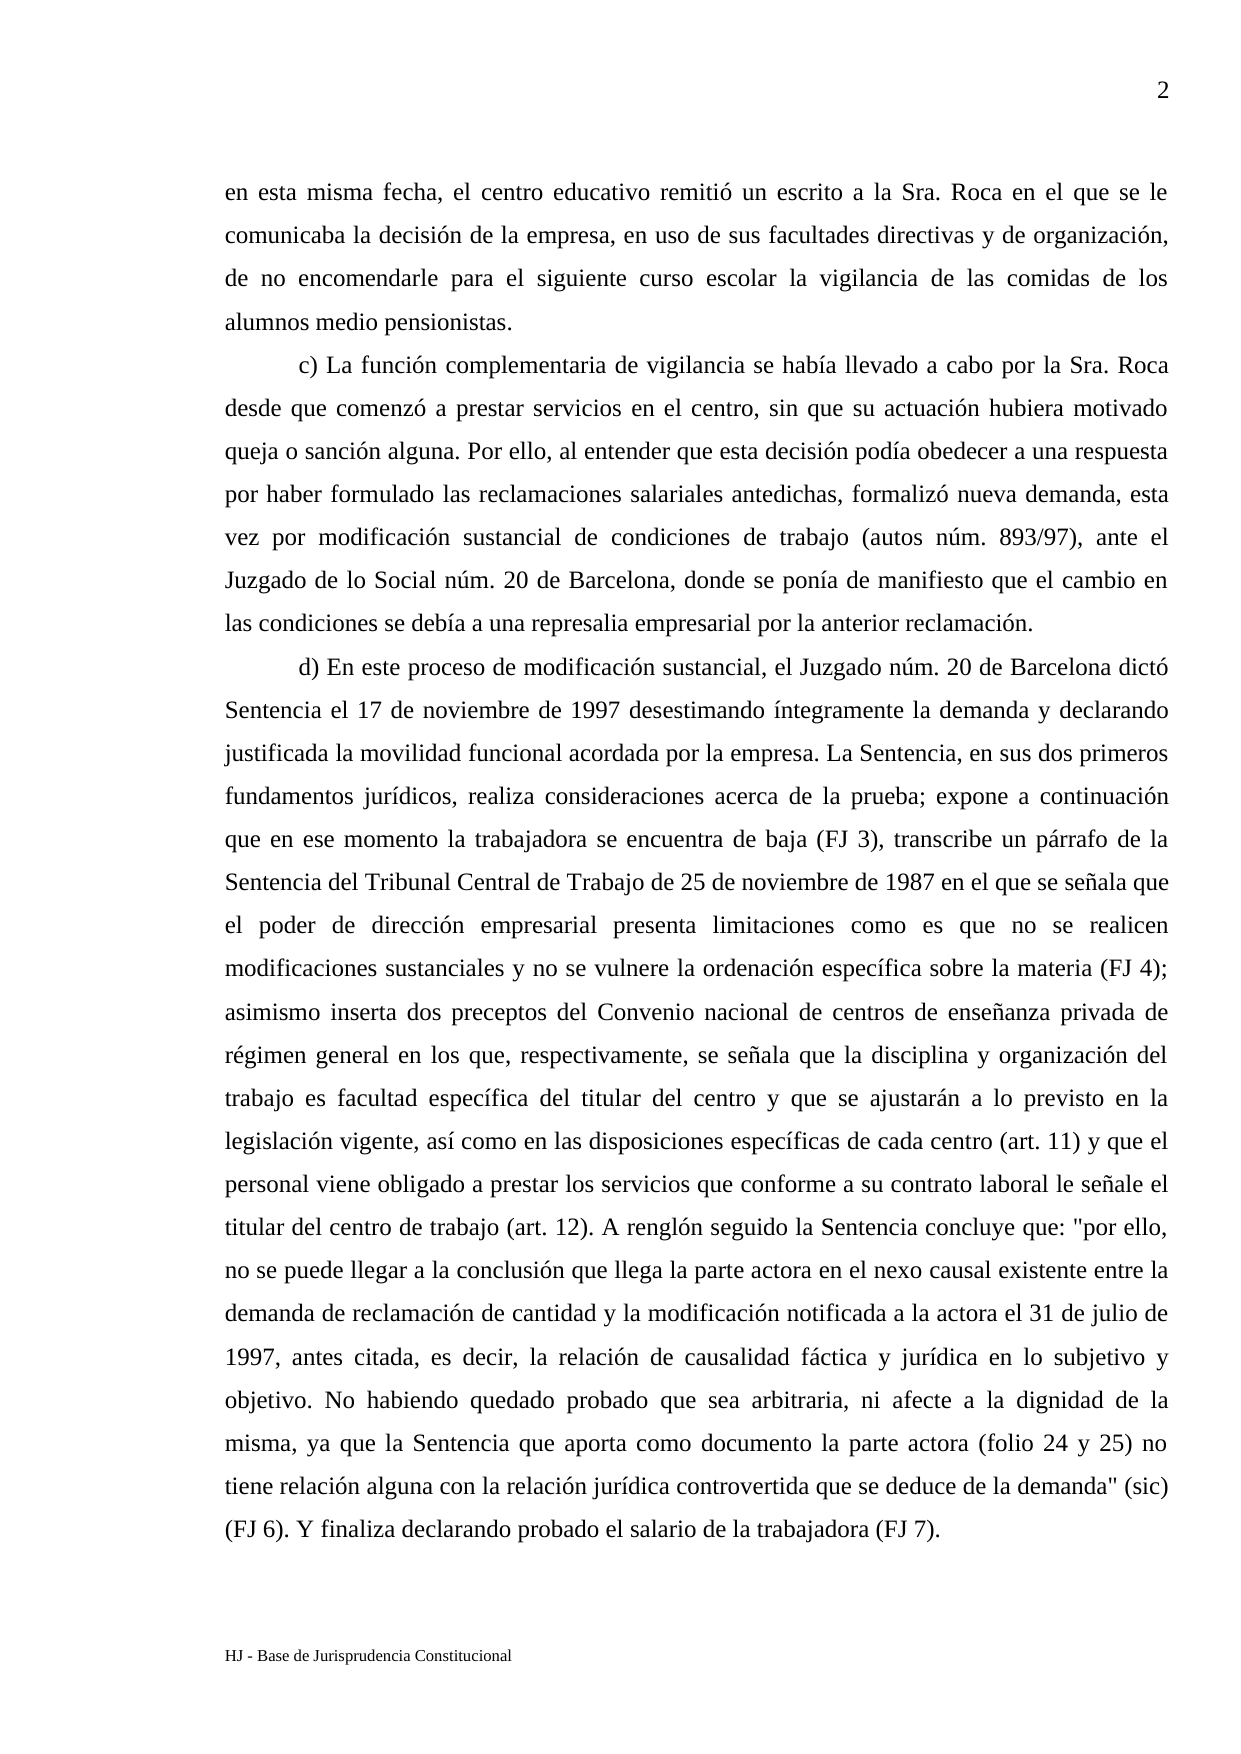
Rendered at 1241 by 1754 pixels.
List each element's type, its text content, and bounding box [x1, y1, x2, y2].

text d) En este proceso de modificación sustancial, el Juzgado núm. 20 de Barcelona dictó Sentencia el 17 de noviembre de 1997 desestimando íntegramente la demanda y declarando justificada la movilidad funcional acordada por la empresa. La Sentencia, en sus dos primeros fundamentos jurídicos, realiza consideraciones acerca de la prueba; expone a continuación que en ese momento la trabajadora se encuentra de baja (FJ 3), transcribe un párrafo de la Sentencia del Tribunal Central de Trabajo de 25 de noviembre de 1987 en el que se señala que el poder de dirección empresarial presenta limitaciones como es que no se realicen modificaciones sustanciales y no se vulnere la ordenación específica sobre la materia (FJ 4); asimismo inserta dos preceptos del Convenio nacional de centros de enseñanza privada de régimen general en los que, respectivamente, se señala que la disciplina y organización del trabajo es facultad específica del titular del centro y que se ajustarán a lo previsto en la legislación vigente, así como en las disposiciones específicas de cada centro (art. 11) y que el personal viene obligado a prestar los servicios que conforme a su contrato laboral le señale el titular del centro de trabajo (art. 12). A renglón seguido la Sentencia concluye que: "por ello, no se puede llegar a la conclusión que llega la parte actora en el nexo causal existente entre la demanda de reclamación de cantidad y la modificación notificada a la actora el 31 de julio de 1997, antes citada, es decir, la relación de causalidad fáctica y jurídica en lo subjetivo y objetivo. No habiendo quedado probado que sea arbitraria, ni afecte a la dignidad de la misma, ya que la Sentencia que aporta como documento la parte actora (folio 24 y 25) no tiene relación alguna con la relación jurídica controvertida que se deduce de la demanda" (sic) (FJ 6). Y finaliza declarando probado el salario de la trabajadora (FJ 7). [224, 652, 1169, 1543]
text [224, 177, 1169, 335]
text c) La función complementaria de vigilancia se había llevado a cabo por la Sra. Roca desde que comenzó a prestar servicios en el centro, sin que su actuación hubiera motivado queja o sanción alguna. Por ello, al entender que esta decisión podía obedecer a una respuesta por haber formulado las reclamaciones salariales antedichas, formalizó nueva demanda, esta vez por modificación sustancial de condiciones de trabajo (autos núm. 893/97), ante el Juzgado de lo Social núm. 20 de Barcelona, donde se ponía de manifiesto que el cambio en las condiciones se debía a una represalia empresarial por la anterior reclamación. [224, 350, 1169, 637]
